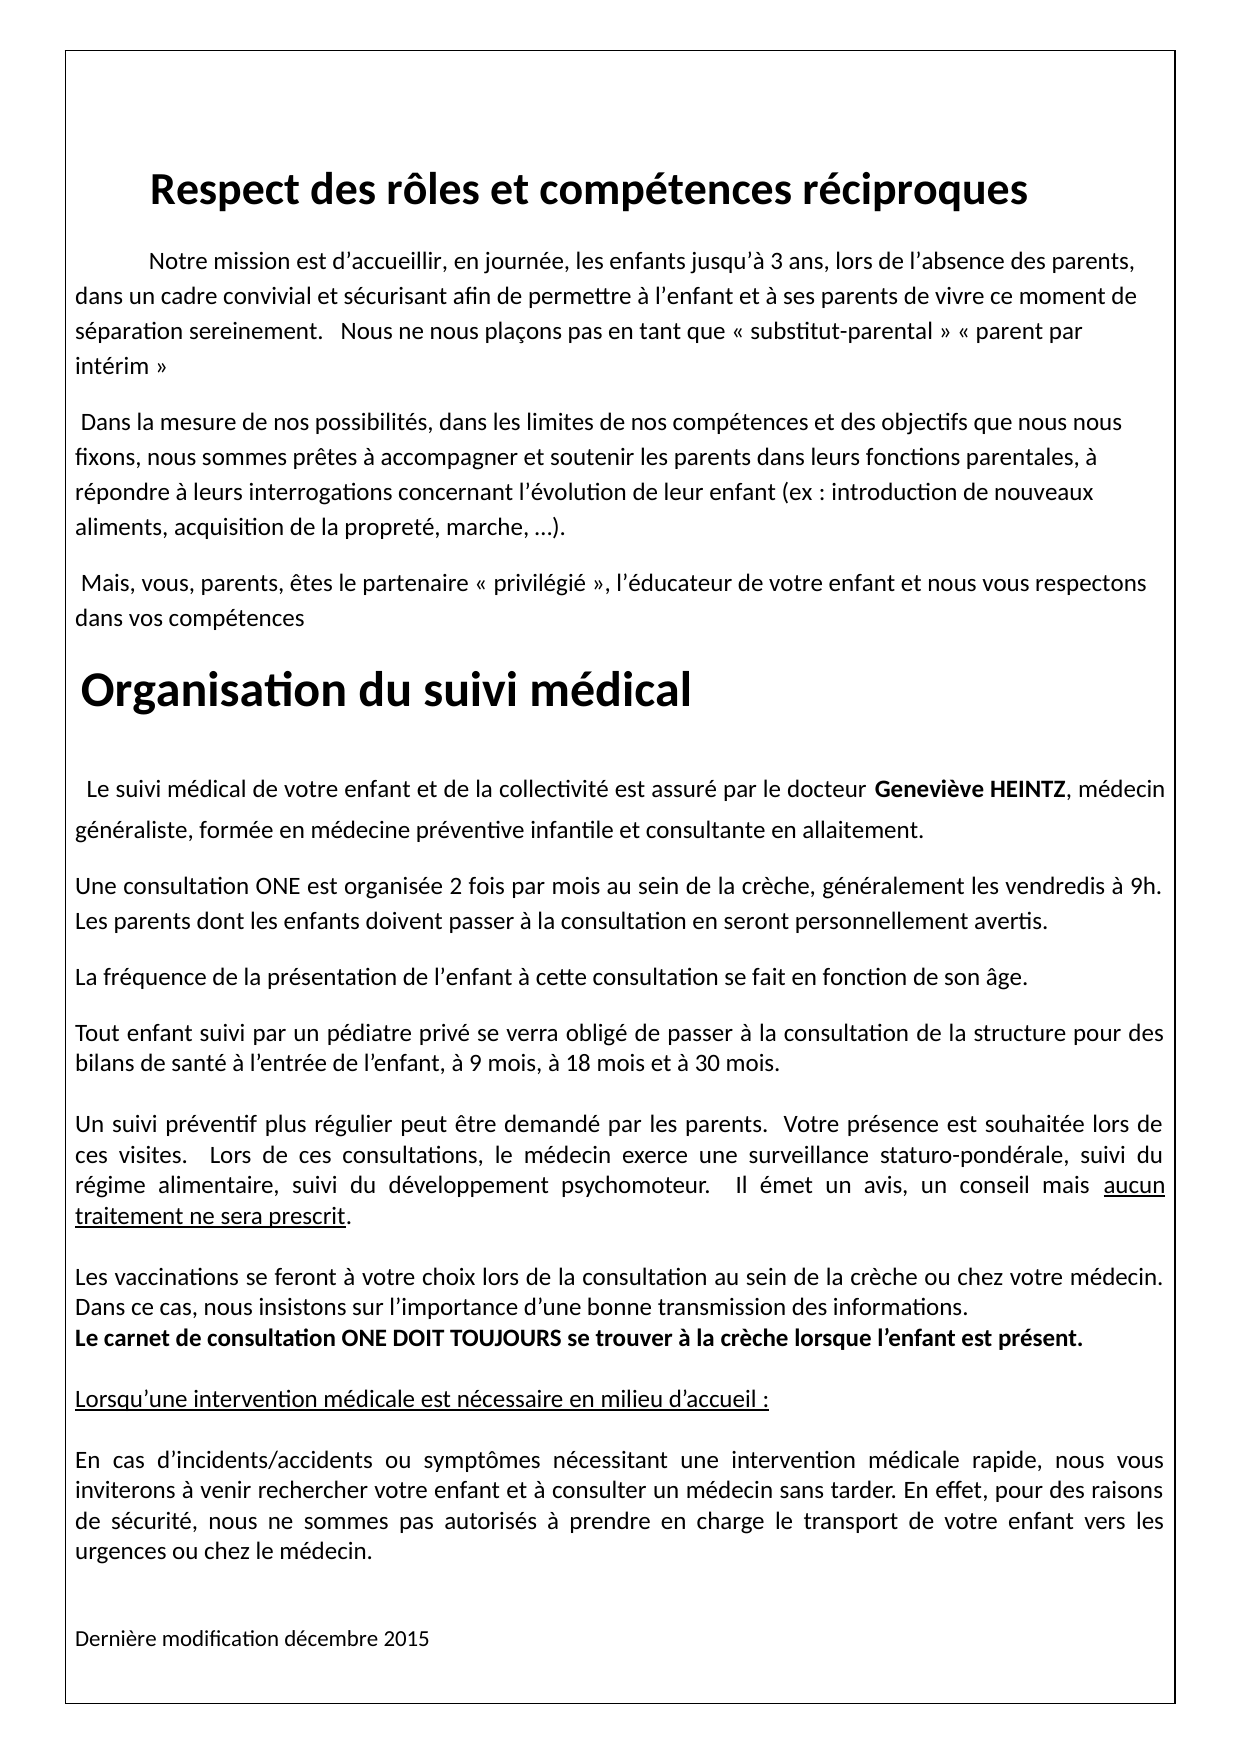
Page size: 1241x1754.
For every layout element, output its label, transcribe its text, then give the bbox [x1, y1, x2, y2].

text Respect des rôles et compétences réciproques [76, 160, 1165, 216]
text Lorsqu’une intervention médicale est nécessaire en milieu d’accueil : [75, 1383, 1165, 1413]
text Une consultation ONE est organisée 2 fois par mois au sein de la crèche, généralement les vendredis à 9h. Les parents dont les enfants doivent passer à la consultation en seront personnellement avertis. [75, 870, 1165, 936]
text Un suivi préventif plus régulier peut être demandé par les parents. Votre présence est souhaitée lors de ces visites. Lors de ces consultations, le médecin exerce une surveillance staturo-pondérale, suivi du régime alimentaire, suivi du développement psychomoteur. Il émet un avis, un conseil mais aucun traitement ne sera prescrit. [75, 1108, 1165, 1230]
text Mais, vous, parents, êtes le partenaire « privilégié », l’éducateur de votre enfant et nous vous respectons dans vos compétences [75, 567, 1165, 632]
text Organisation du suivi médical [75, 658, 1165, 719]
text Le suivi médical de votre enfant et de la collectivité est assuré par le docteur Geneviève HEINTZ, médecin généraliste, formée en médecine préventive infantile et consultante en allaitement. [75, 749, 1165, 845]
text Tout enfant suivi par un pédiatre privé se verra obligé de passer à la consultation de la structure pour des bilans de santé à l’entrée de l’enfant, à 9 mois, à 18 mois et à 30 mois. [75, 1017, 1165, 1078]
text En cas d’incidents/accidents ou symptômes nécessitant une intervention médicale rapide, nous vous inviterons à venir rechercher votre enfant et à consulter un médecin sans tarder. En effet, pour des raisons de sécurité, nous ne sommes pas autorisés à prendre en charge le transport de votre enfant vers les urgences ou chez le médecin. [75, 1444, 1165, 1566]
text Dans la mesure de nos possibilités, dans les limites de nos compétences et des objectifs que nous nous fixons, nous sommes prêtes à accompagner et soutenir les parents dans leurs fonctions parentales, à répondre à leurs interrogations concernant l’évolution de leur enfant (ex : introduction de nouveaux aliments, acquisition de la propreté, marche, …). [75, 406, 1165, 542]
text Le carnet de consultation ONE DOIT TOUJOURS se trouver à la crèche lorsque l’enfant est présent. [75, 1322, 1165, 1352]
text Les vaccinations se feront à votre choix lors de la consultation au sein de la crèche ou chez votre médecin. Dans ce cas, nous insistons sur l’importance d’une bonne transmission des informations. [75, 1261, 1165, 1322]
text La fréquence de la présentation de l’enfant à cette consultation se fait en fonction de son âge. [75, 961, 1165, 991]
text Notre mission est d’accueillir, en journée, les enfants jusqu’à 3 ans, lors de l’absence des parents, dans un cadre convivial et sécurisant afin de permettre à l’enfant et à ses parents de vivre ce moment de séparation sereinement. Nous ne nous plaçons pas en tant que « substitut-parental » « parent par intérim » [75, 245, 1165, 381]
